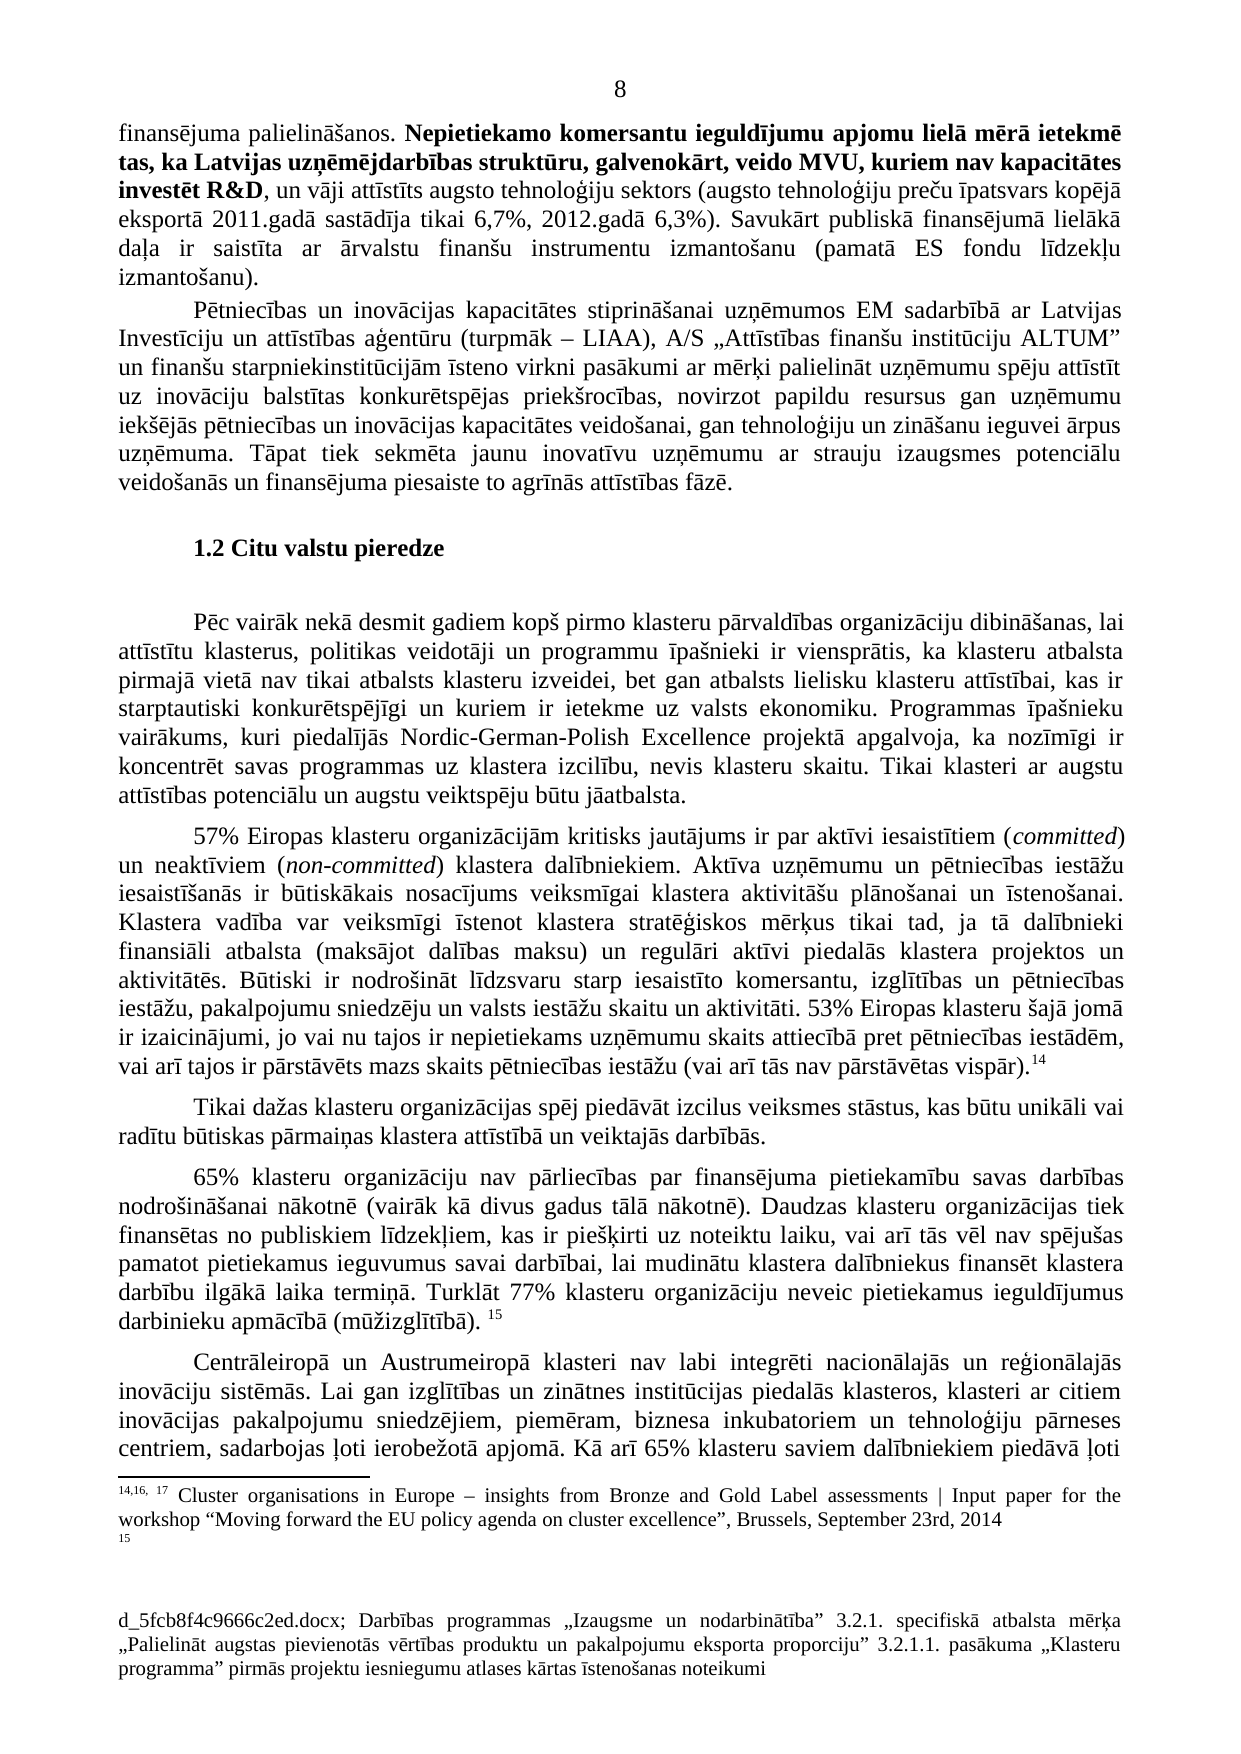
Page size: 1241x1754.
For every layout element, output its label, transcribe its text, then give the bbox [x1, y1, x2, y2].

text 65% klasteru organizāciju nav pārliecības par finansējuma pietiekamību savas darbības nodrošināšanai nākotnē (vairāk kā divus gadus tālā nākotnē). Daudzas klasteru organizācijas tiek finansētas no publiskiem līdzekļiem, kas ir piešķirti uz noteiktu laiku, vai arī tās vēl nav spējušas pamatot pietiekamus ieguvumus savai darbībai, lai mudinātu klastera dalībniekus finansēt klastera darbību ilgākā laika termiņā. Turklāt 77% klasteru organizāciju neveic pietiekamus ieguldījumus darbinieku apmācībā (mūžizglītībā). [118, 1162, 1125, 1335]
text Tikai dažas klasteru organizācijas spēj piedāvāt izcilus veiksmes stāstus, kas būtu unikāli vai radītu būtiskas pārmaiņas klastera attīstībā un veiktajās darbībās. [118, 1092, 1125, 1150]
text 1.2 Citu valstu pieredze [118, 533, 1122, 562]
text Pētniecības un inovācijas kapacitātes stiprināšanai uzņēmumos EM sadarbībā ar Latvijas Investīciju un attīstības aģentūru (turpmāk – LIAA), A/S „Attīstības finanšu institūciju ALTUM” un finanšu starpniekinstitūcijām īsteno virkni pasākumi ar mērķi palielināt uzņēmumu spēju attīstīt uz inovāciju balstītas konkurētspējas priekšrocības, novirzot papildu resursus gan uzņēmumu iekšējās pētniecības un inovācijas kapacitātes veidošanai, gan tehnoloģiju un zināšanu ieguvei ārpus uzņēmuma. Tāpat tiek sekmēta jaunu inovatīvu uzņēmumu ar strauju izaugsmes potenciālu veidošanās un finansējuma piesaiste to agrīnās attīstības fāzē. [118, 295, 1122, 496]
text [118, 1347, 1122, 1462]
text 57% Eiropas klasteru organizācijām kritisks jautājums ir par aktīvi iesaistītiem (committed) un neaktīviem (non-committed) klastera dalībniekiem. Aktīva uzņēmumu un pētniecības iestāžu iesaistīšanās ir būtiskākais nosacījums veiksmīgai klastera aktivitāšu plānošanai un īstenošanai. Klastera vadība var veiksmīgi īstenot klastera stratēģiskos mērķus tikai tad, ja tā dalībnieki finansiāli atbalsta (maksājot dalības maksu) un regulāri aktīvi piedalās klastera projektos un aktivitātēs. Būtiski ir nodrošināt līdzsvaru starp iesaistīto komersantu, izglītības un pētniecības iestāžu, pakalpojumu sniedzēju un valsts iestāžu skaitu un aktivitāti. 53% Eiropas klasteru šajā jomā ir izaicinājumi, jo vai nu tajos ir nepietiekams uzņēmumu skaits attiecībā pret pētniecības iestādēm, vai arī tajos ir pārstāvēts mazs skaits pētniecības iestāžu (vai arī tās nav pārstāvētas vispār). [118, 821, 1125, 1080]
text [118, 118, 1122, 291]
text Pēc vairāk nekā desmit gadiem kopš pirmo klasteru pārvaldības organizāciju dibināšanas, lai attīstītu klasterus, politikas veidotāji un programmu īpašnieki ir viensprātis, ka klasteru atbalsta pirmajā vietā nav tikai atbalsts klasteru izveidei, bet gan atbalsts lielisku klasteru attīstībai, kas ir starptautiski konkurētspējīgi un kuriem ir ietekme uz valsts ekonomiku. Programmas īpašnieku vairākums, kuri piedalījās Nordic-German-Polish Excellence projektā apgalvoja, ka nozīmīgi ir koncentrēt savas programmas uz klastera izcilību, nevis klasteru skaitu. Tikai klasteri ar augstu attīstības potenciālu un augstu veiktspēju būtu jāatbalsta. [118, 607, 1125, 808]
